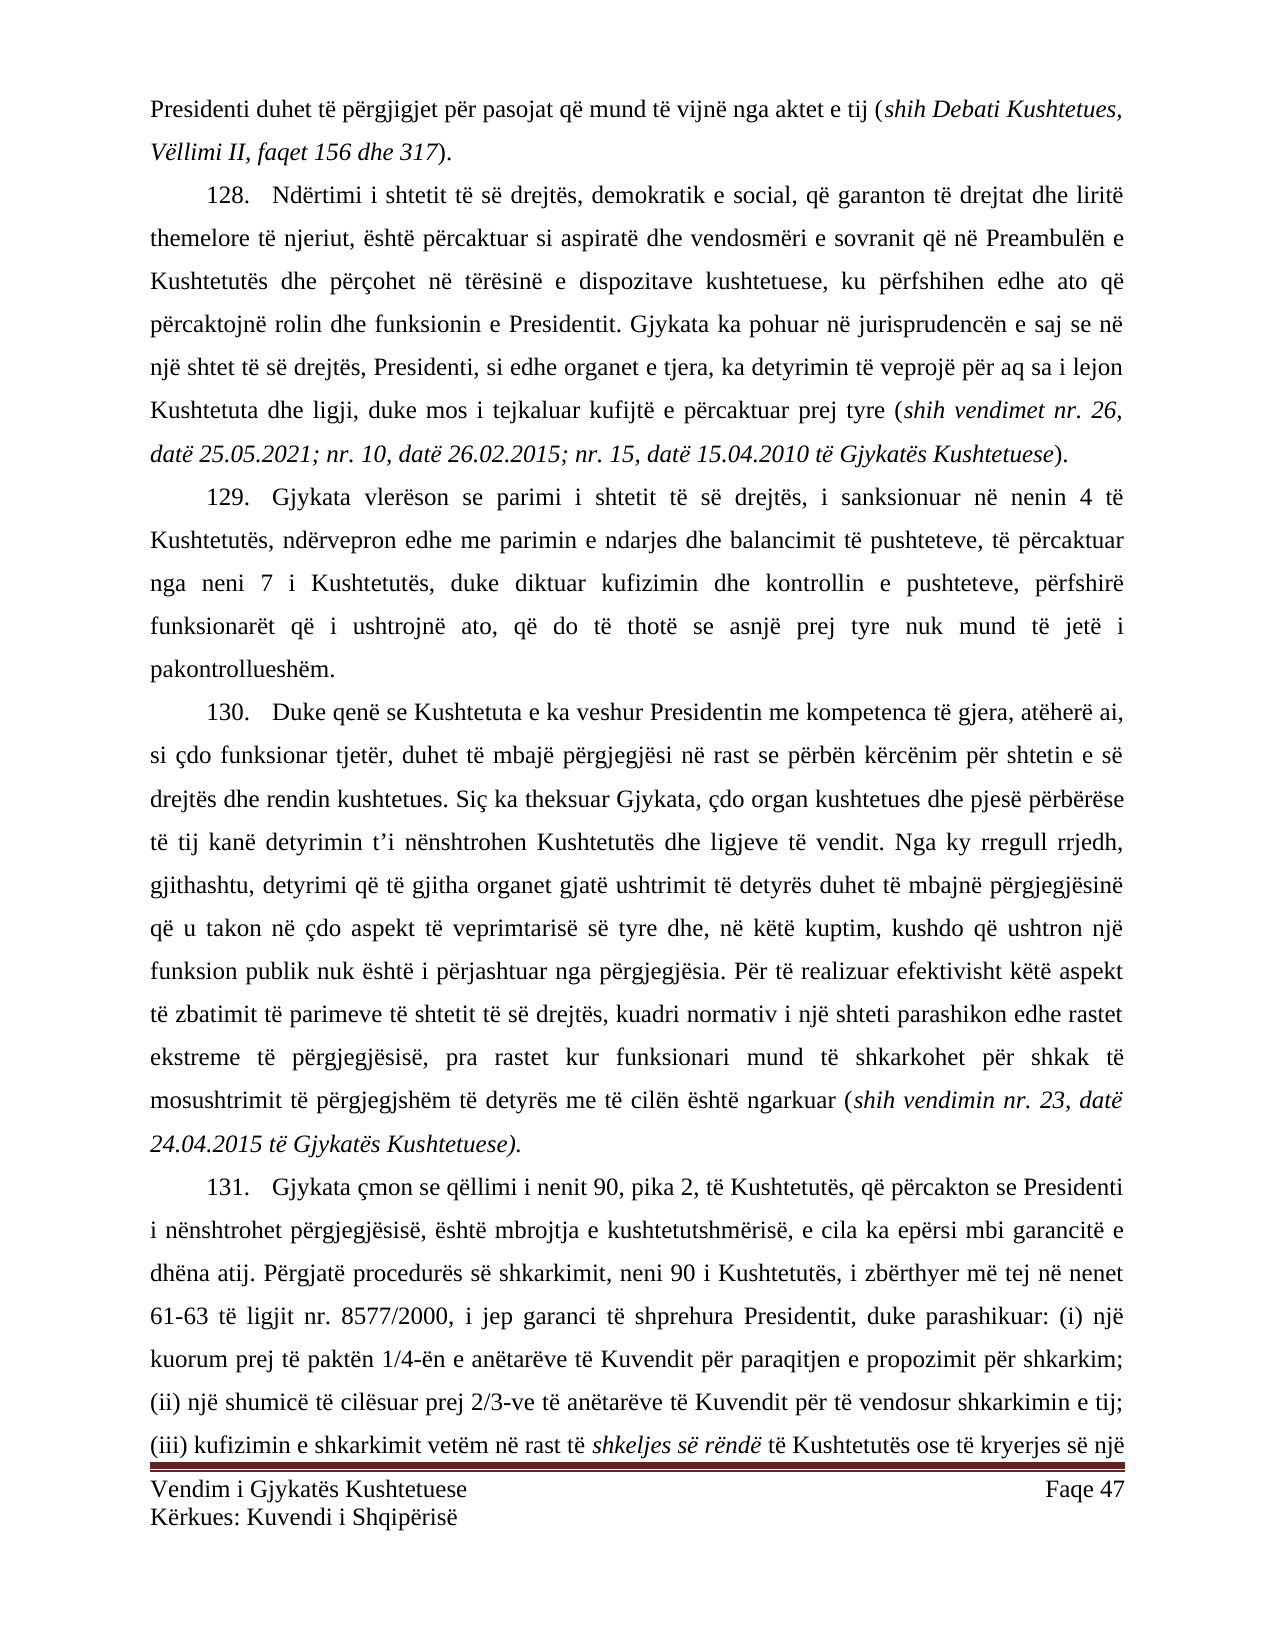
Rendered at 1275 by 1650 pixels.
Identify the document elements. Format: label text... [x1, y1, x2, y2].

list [150, 94, 1125, 166]
list Ndërtimi i shtetit të së drejtës, demokratik e social, që garanton të drejtat dhe liritë themelore të njeriut, është përcaktuar si aspiratë dhe vendosmëri e sovranit që në Preambulën e Kushtetutës dhe përçohet në tërësinë e dispozitave kushtetuese, ku përfshihen edhe ato që përcaktojnë rolin dhe funksionin e Presidentit. Gjykata ka pohuar në jurisprudencën e saj se në një shtet të së drejtës, Presidenti, si edhe organet e tjera, ka detyrimin të veprojë për aq sa i lejon Kushtetuta dhe ligji, duke mos i tejkaluar kufijtë e përcaktuar prej tyre (shih vendimet nr. 26, datë 25.05.2021; nr. 10, datë 26.02.2015; nr. 15, datë 15.04.2010 të Gjykatës Kushtetuese). [150, 180, 1125, 467]
list Duke qenë se Kushtetuta e ka veshur Presidentin me kompetenca të gjera, atëherë ai, si çdo funksionar tjetër, duhet të mbajë përgjegjësi në rast se përbën kërcënim për shtetin e së drejtës dhe rendin kushtetues. Siç ka theksuar Gjykata, çdo organ kushtetues dhe pjesë përbërëse të tij kanë detyrimin t’i nënshtrohen Kushtetutës dhe ligjeve të vendit. Nga ky rregull rrjedh, gjithashtu, detyrimi që të gjitha organet gjatë ushtrimit të detyrës duhet të mbajnë përgjegjësinë që u takon në çdo aspekt të veprimtarisë së tyre dhe, në këtë kuptim, kushdo që ushtron një funksion publik nuk është i përjashtuar nga përgjegjësia. Për të realizuar efektivisht këtë aspekt të zbatimit të parimeve të shtetit të së drejtës, kuadri normativ i një shteti parashikon edhe rastet ekstreme të përgjegjësisë, pra rastet kur funksionari mund të shkarkohet për shkak të mosushtrimit të përgjegjshëm të detyrës me të cilën është ngarkuar (shih vendimin nr. 23, datë 24.04.2015 të Gjykatës Kushtetuese). [150, 697, 1125, 1157]
list Gjykata vlerëson se parimi i shtetit të së drejtës, i sanksionuar në nenin 4 të Kushtetutës, ndërvepron edhe me parimin e ndarjes dhe balancimit të pushteteve, të përcaktuar nga neni 7 i Kushtetutës, duke diktuar kufizimin dhe kontrollin e pushteteve, përfshirë funksionarët që i ushtrojnë ato, që do të thotë se asnjë prej tyre nuk mund të jetë i pakontrollueshëm. [150, 482, 1125, 683]
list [150, 1172, 1125, 1459]
